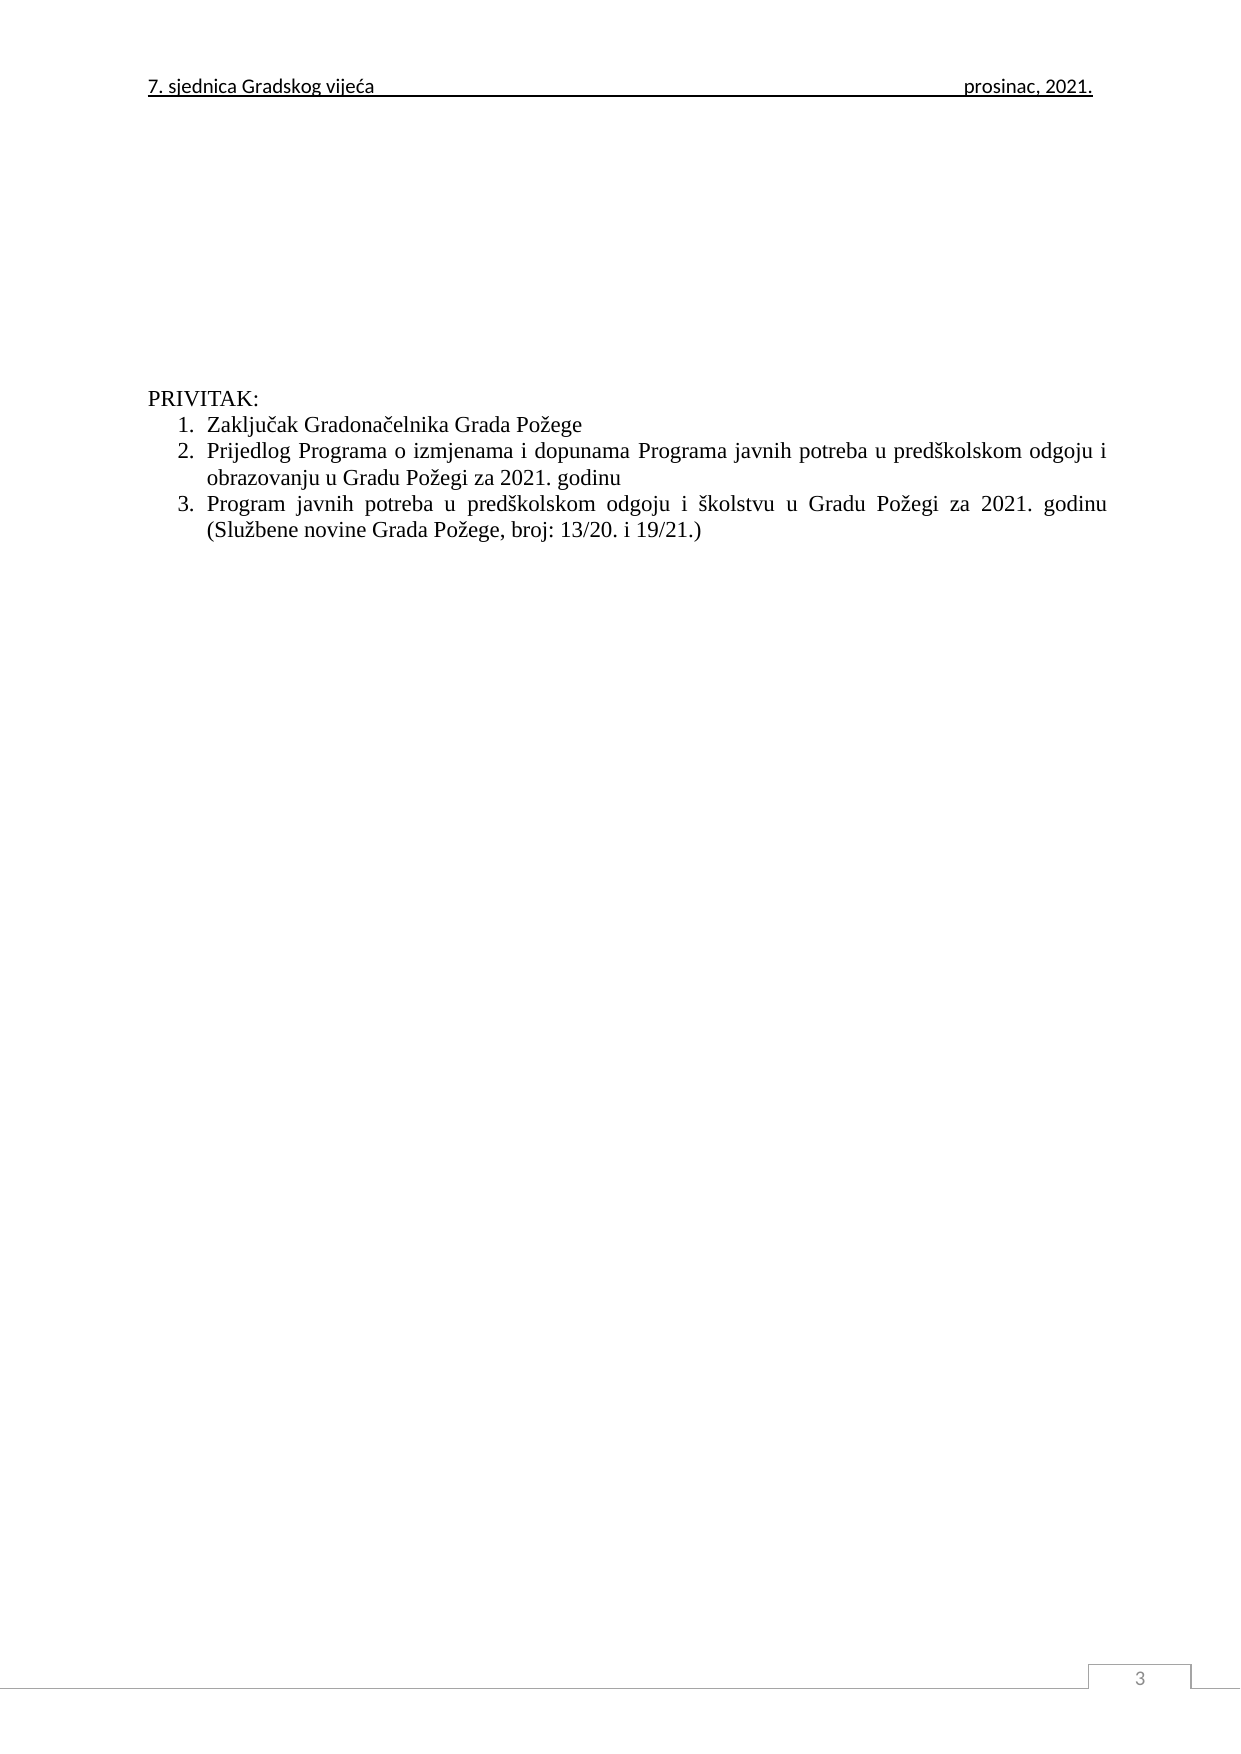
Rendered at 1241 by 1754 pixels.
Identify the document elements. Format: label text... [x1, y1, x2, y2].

list 1. Zaključak Gradonačelnika Grada Požege [177, 411, 1093, 437]
list 2. Prijedlog Programa o izmjenama i dopunama Programa javnih potreba u predškolskom odgoju i obrazovanju u Gradu Požegi za 2021. godinu [177, 437, 1107, 490]
list 3. Program javnih potreba u predškolskom odgoju i školstvu u Gradu Požegi za 2021. godinu (Službene novine Grada Požege, broj: 13/20. i 19/21.) [177, 490, 1107, 543]
text PRIVITAK: [148, 385, 1093, 411]
